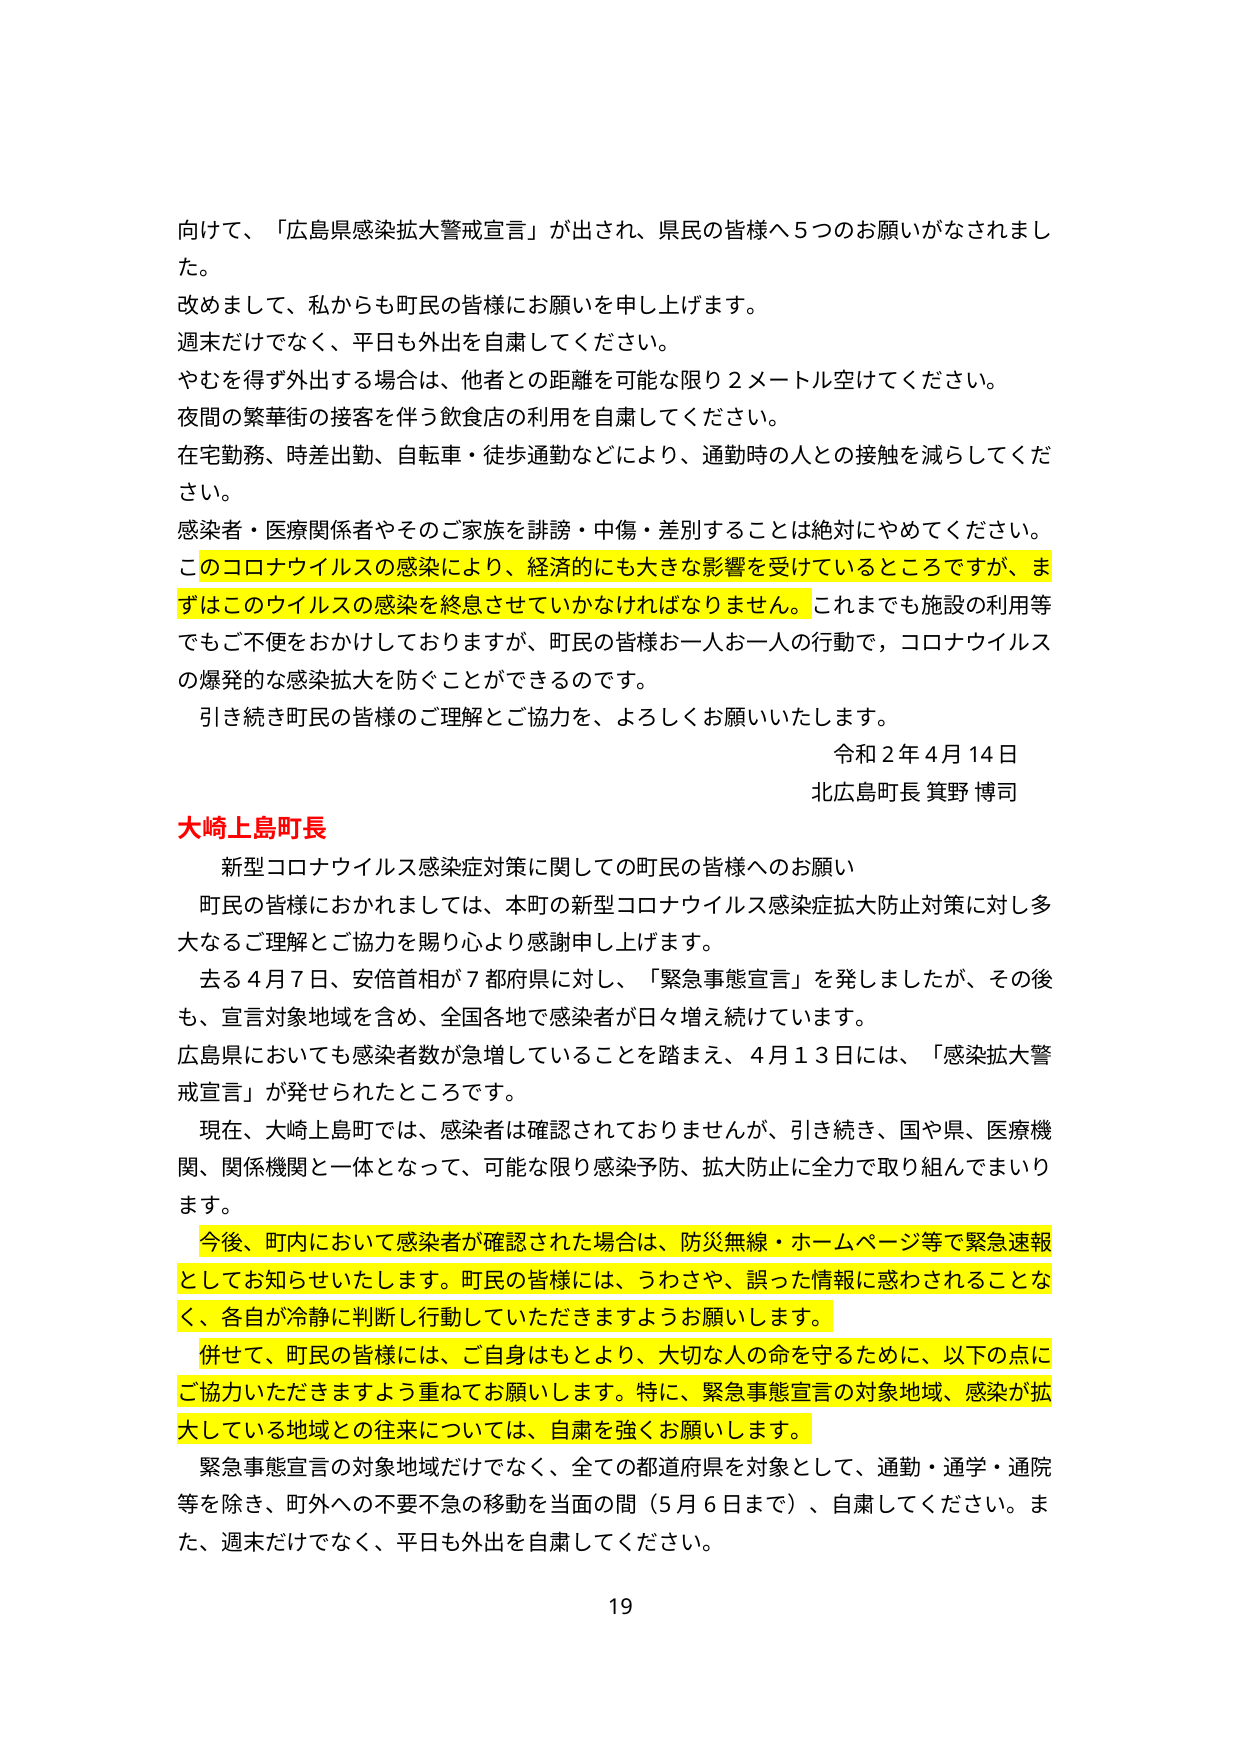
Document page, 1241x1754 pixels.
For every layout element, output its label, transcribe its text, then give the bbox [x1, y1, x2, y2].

text やむを得ず外出する場合は、他者との距離を可能な限り２メートル空けてください。 [177, 357, 1063, 394]
text 夜間の繁華街の接客を伴う飲食店の利用を自粛してください。 [177, 394, 1063, 432]
text 緊急事態宣言の対象地域だけでなく、全ての都道府県を対象として、通勤・通学・通院等を除き、町外への不要不急の移動を当面の間（5 月 6 日まで）、自粛してください。また、週末だけでなく、平日も外出を自粛してください。 [177, 1444, 1063, 1557]
text 感染者・医療関係者やそのご家族を誹謗・中傷・差別することは絶対にやめてください。 [177, 507, 1063, 544]
text 去る４月７日、安倍首相が 7 都府県に対し、「緊急事態宣言」を発しましたが、その後も、宣言対象地域を含め、全国各地で感染者が日々増え続けています。 [177, 957, 1063, 1032]
text 週末だけでなく、平日も外出を自粛してください。 [177, 319, 1063, 357]
text 大崎上島町長 [177, 807, 1063, 844]
text 改めまして、私からも町民の皆様にお願いを申し上げます。 [177, 282, 1063, 319]
text 新型コロナウイルス感染症対策に関しての町民の皆様へのお願い [177, 844, 1063, 882]
text このコロナウイルスの感染により、経済的にも大きな影響を受けているところですが、まずはこのウイルスの感染を終息させていかなければなりません。これまでも施設の利用等でもご不便をおかけしておりますが、町民の皆様お一人お一人の行動で，コロナウイルスの爆発的な感染拡大を防ぐことができるのです。 [177, 544, 1063, 694]
text 在宅勤務、時差出勤、自転車・徒歩通勤などにより、通勤時の人との接触を減らしてください。 [177, 432, 1063, 507]
text 現在、大崎上島町では、感染者は確認されておりませんが、引き続き、国や県、医療機関、関係機関と一体となって、可能な限り感染予防、拡大防止に全力で取り組んでまいります。 [177, 1107, 1063, 1219]
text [177, 207, 1063, 282]
text 広島県においても感染者数が急増していることを踏まえ、４月１３日には、「感染拡大警戒宣言」が発せられたところです。 [177, 1032, 1063, 1107]
text 併せて、町民の皆様には、ご自身はもとより、大切な人の命を守るために、以下の点にご協力いただきますよう重ねてお願いします。特に、緊急事態宣言の対象地域、感染が拡大している地域との往来については、自粛を強くお願いします。 [177, 1332, 1063, 1444]
text 引き続き町民の皆様のご理解とご協力を、よろしくお願いいたします。 [177, 694, 1063, 732]
text 令和2年4月14日 北広島町長 箕野 博司 [812, 732, 1063, 807]
text 町民の皆様におかれましては、本町の新型コロナウイルス感染症拡大防止対策に対し多大なるご理解とご協力を賜り心より感謝申し上げます。 [177, 882, 1063, 957]
text 今後、町内において感染者が確認された場合は、防災無線・ホームページ等で緊急速報としてお知らせいたします。町民の皆様には、うわさや、誤った情報に惑わされることなく、各自が冷静に判断し行動していただきますようお願いします。 [177, 1219, 1063, 1332]
